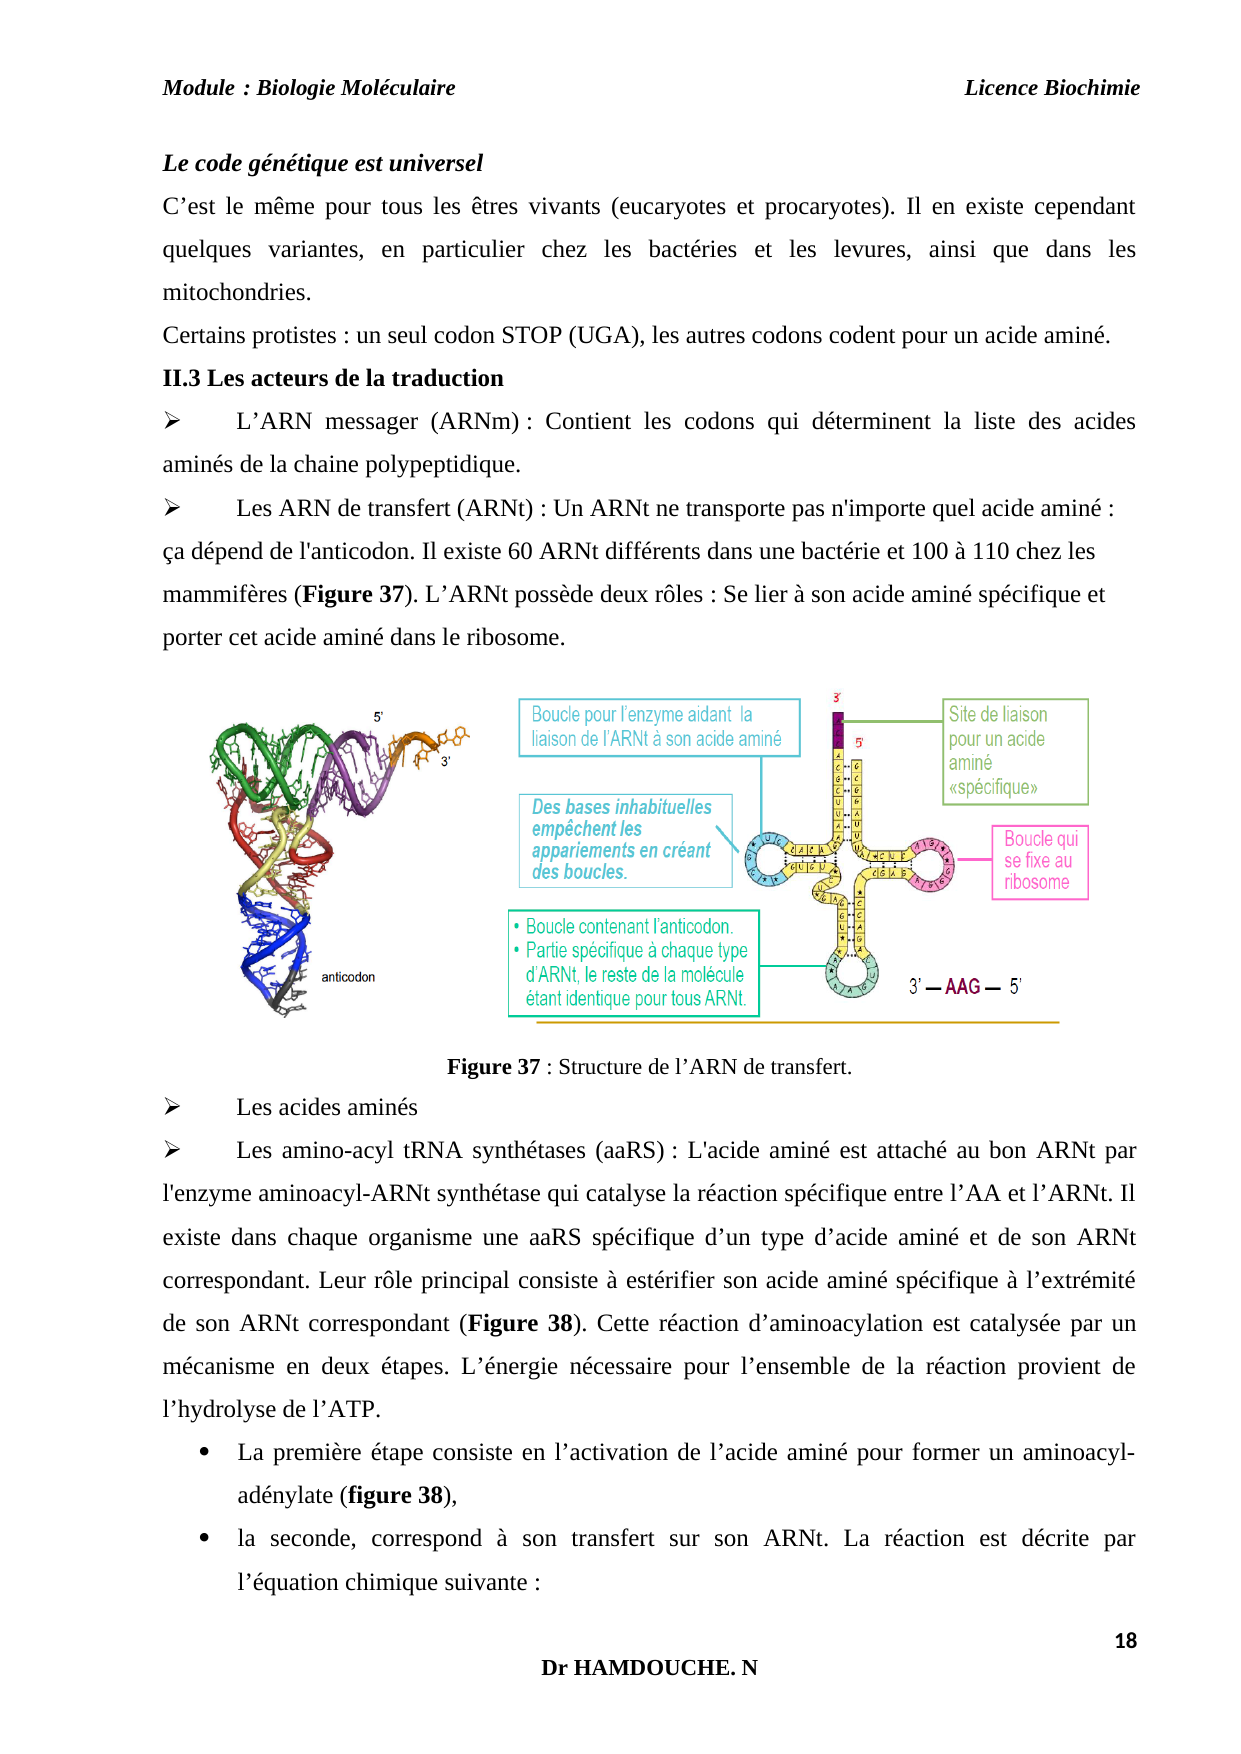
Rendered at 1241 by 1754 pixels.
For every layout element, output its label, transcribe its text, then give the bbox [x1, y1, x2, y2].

list Les amino-acyl tRNA synthétases (aaRS) : L'acide aminé est attaché au bon ARNt par l'enzyme aminoacyl-ARNt synthétase qui catalyse la réaction spécifique entre l’AA et l’ARNt. Il existe dans chaque organisme une aaRS spécifique d’un type d’acide aminé et de son ARNt correspondant. Leur rôle principal consiste à estérifier son acide aminé spécifique à l’extrémité de son ARNt correspondant (Figure 38). Cette réaction d’aminoacylation est catalysée par un mécanisme en deux étapes. L’énergie nécessaire pour l’ensemble de la réaction provient de l’hydrolyse de l’ATP. [162, 1135, 1137, 1423]
list Les ARN de transfert (ARNt) : Un ARNt ne transporte pas n'importe quel acide aminé : ça dépend de l'anticodon. Il existe 60 ARNt différents dans une bactérie et 100 à 110 chez les mammifères (Figure 37). L’ARNt possède deux rôles : Se lier à son acide aminé spécifique et porter cet acide aminé dans le ribosome. [162, 493, 1137, 651]
list Figure 37 : Structure de l’ARN de transfert. [162, 1053, 1137, 1079]
list L’ARN messager (ARNm) : Contient les codons qui déterminent la liste des acides aminés de la chaine polypeptidique. [162, 406, 1137, 478]
picture [206, 665, 1094, 1039]
text II.3 Les acteurs de la traduction [162, 363, 1137, 392]
text Certains protistes : un seul codon STOP (UGA), les autres codons codent pour un acide aminé. [162, 320, 1137, 349]
text Le code génétique est universel [162, 148, 1137, 176]
list La première étape consiste en l’activation de l’acide aminé pour former un aminoacyl-adénylate (figure 38), [200, 1437, 1137, 1509]
list Les acides aminés [162, 1092, 1137, 1121]
list la seconde, correspond à son transfert sur son ARNt. La réaction est décrite par l’équation chimique suivante : [200, 1523, 1137, 1595]
text C’est le même pour tous les êtres vivants (eucaryotes et procaryotes). Il en existe cependant quelques variantes, en particulier chez les bactéries et les levures, ainsi que dans les mitochondries. [162, 191, 1137, 306]
